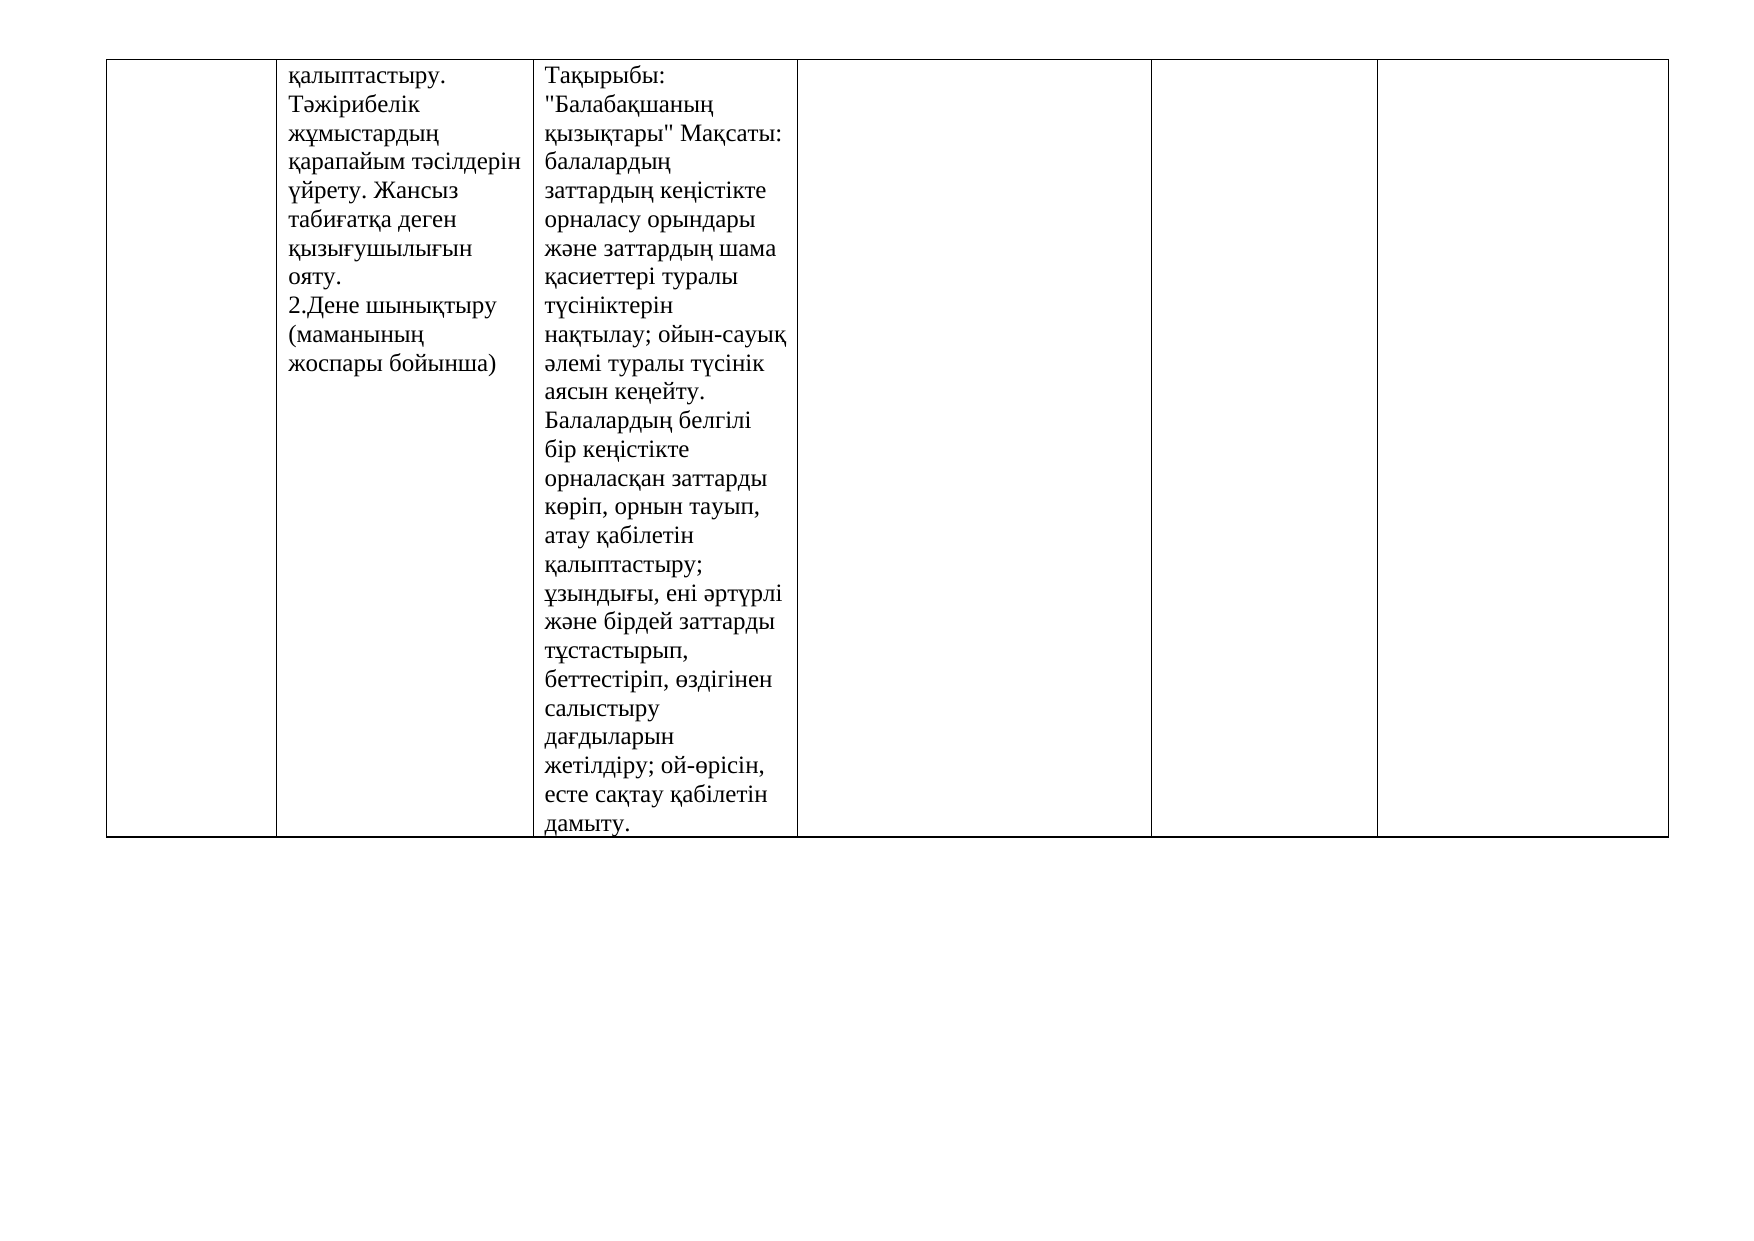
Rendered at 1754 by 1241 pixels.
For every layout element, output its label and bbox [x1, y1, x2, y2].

table_cell [534, 60, 797, 836]
table_cell [1378, 60, 1668, 836]
table_cell [107, 60, 276, 836]
table_cell [798, 60, 1151, 836]
table_cell [277, 60, 533, 836]
table_cell [1152, 60, 1377, 836]
